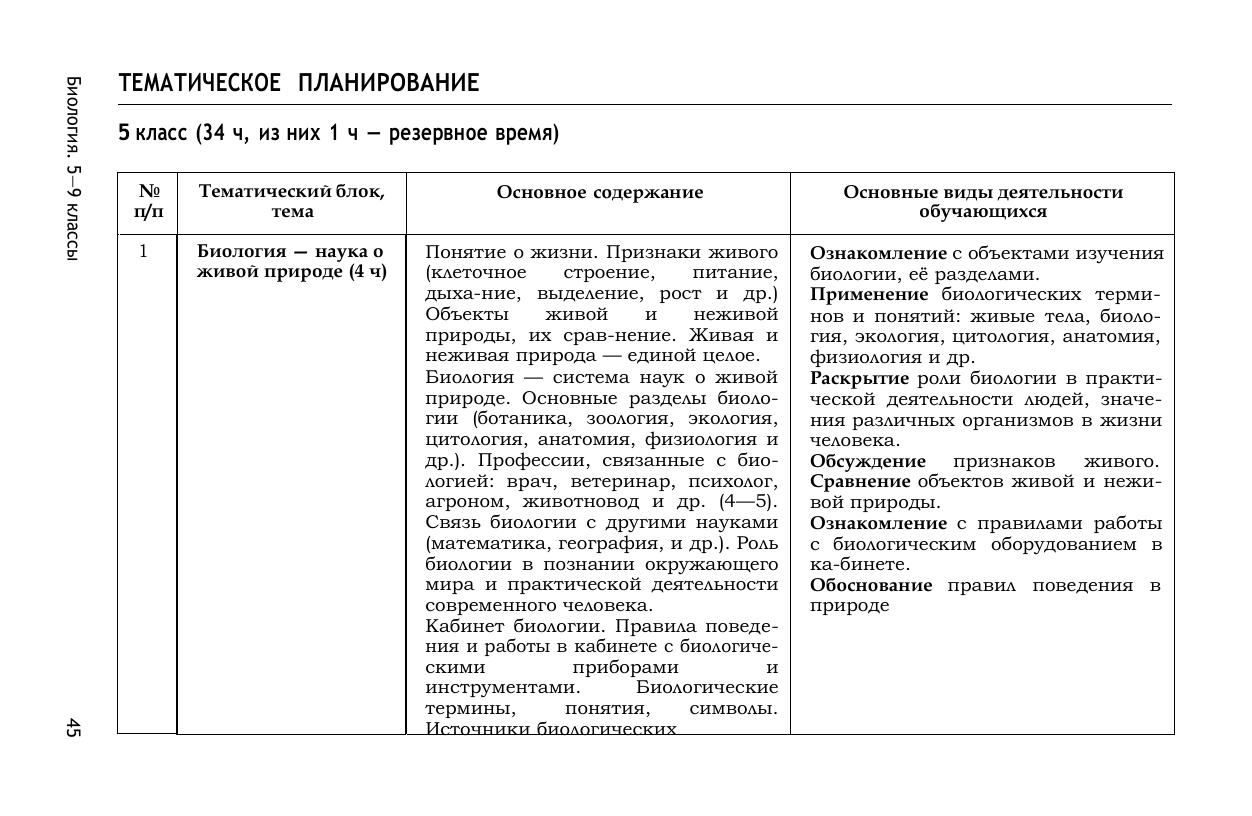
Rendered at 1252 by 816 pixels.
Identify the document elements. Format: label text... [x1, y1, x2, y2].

text 1 Биология — наука о живой природе (4 ч) [138, 241, 391, 283]
text Биология — система наук о живой природе. Основные разделы биоло-гии (ботаника, зоология, экология, цитология, анатомия, физиология и др.). Профессии, связанные с био-логией: врач, ветеринар, психолог, агроном, животновод и др. (4—5). Связь биологии с другими науками (математика, география, и др.). Роль биологии в познании окружающего мира и практической деятельности современного человека. [425, 367, 778, 616]
text Обоснование правил поведения в природе [810, 575, 1165, 616]
text Понятие о жизни. Признаки живого (клеточное строение, питание, дыха-ние, выделение, рост и др.) Объекты живой и неживой природы, их срав-нение. Живая и неживая природа — единой целое. [425, 242, 778, 366]
text ТЕМАТИЧЕСКОЕ ПЛАНИРОВАНИЕ [118, 68, 1166, 97]
text Основные виды деятельности обучающихся [843, 181, 1126, 223]
text Основное содержание [497, 181, 778, 203]
text Обсуждение признаков живого. Сравнение объектов живой и нежи-вой природы. [810, 451, 1162, 513]
text Ознакомление с правилами работы с биологическим оборудованием в ка-бинете. [810, 513, 1162, 574]
text Раскрытие роли биологии в практи-ческой деятельности людей, значе-ния различных организмов в жизни человека. [810, 367, 1162, 451]
text Кабинет биологии. Правила поведе-ния и работы в кабинете с биологиче-скими приборами и инструментами. Биологические термины, понятия, символы. Источники биологических [425, 616, 778, 739]
text № Тематическийблок, п/п тема [133, 181, 389, 222]
text 5класс (34 ч, из них 1 ч — резервное время) [117, 119, 1166, 146]
text Ознакомление с объектами изучения биологии, её разделами. Применение биологических терми-нов и понятий: живые тела, биоло-гия, экология, цитология, анатомия, физиология и др. [810, 242, 1166, 367]
